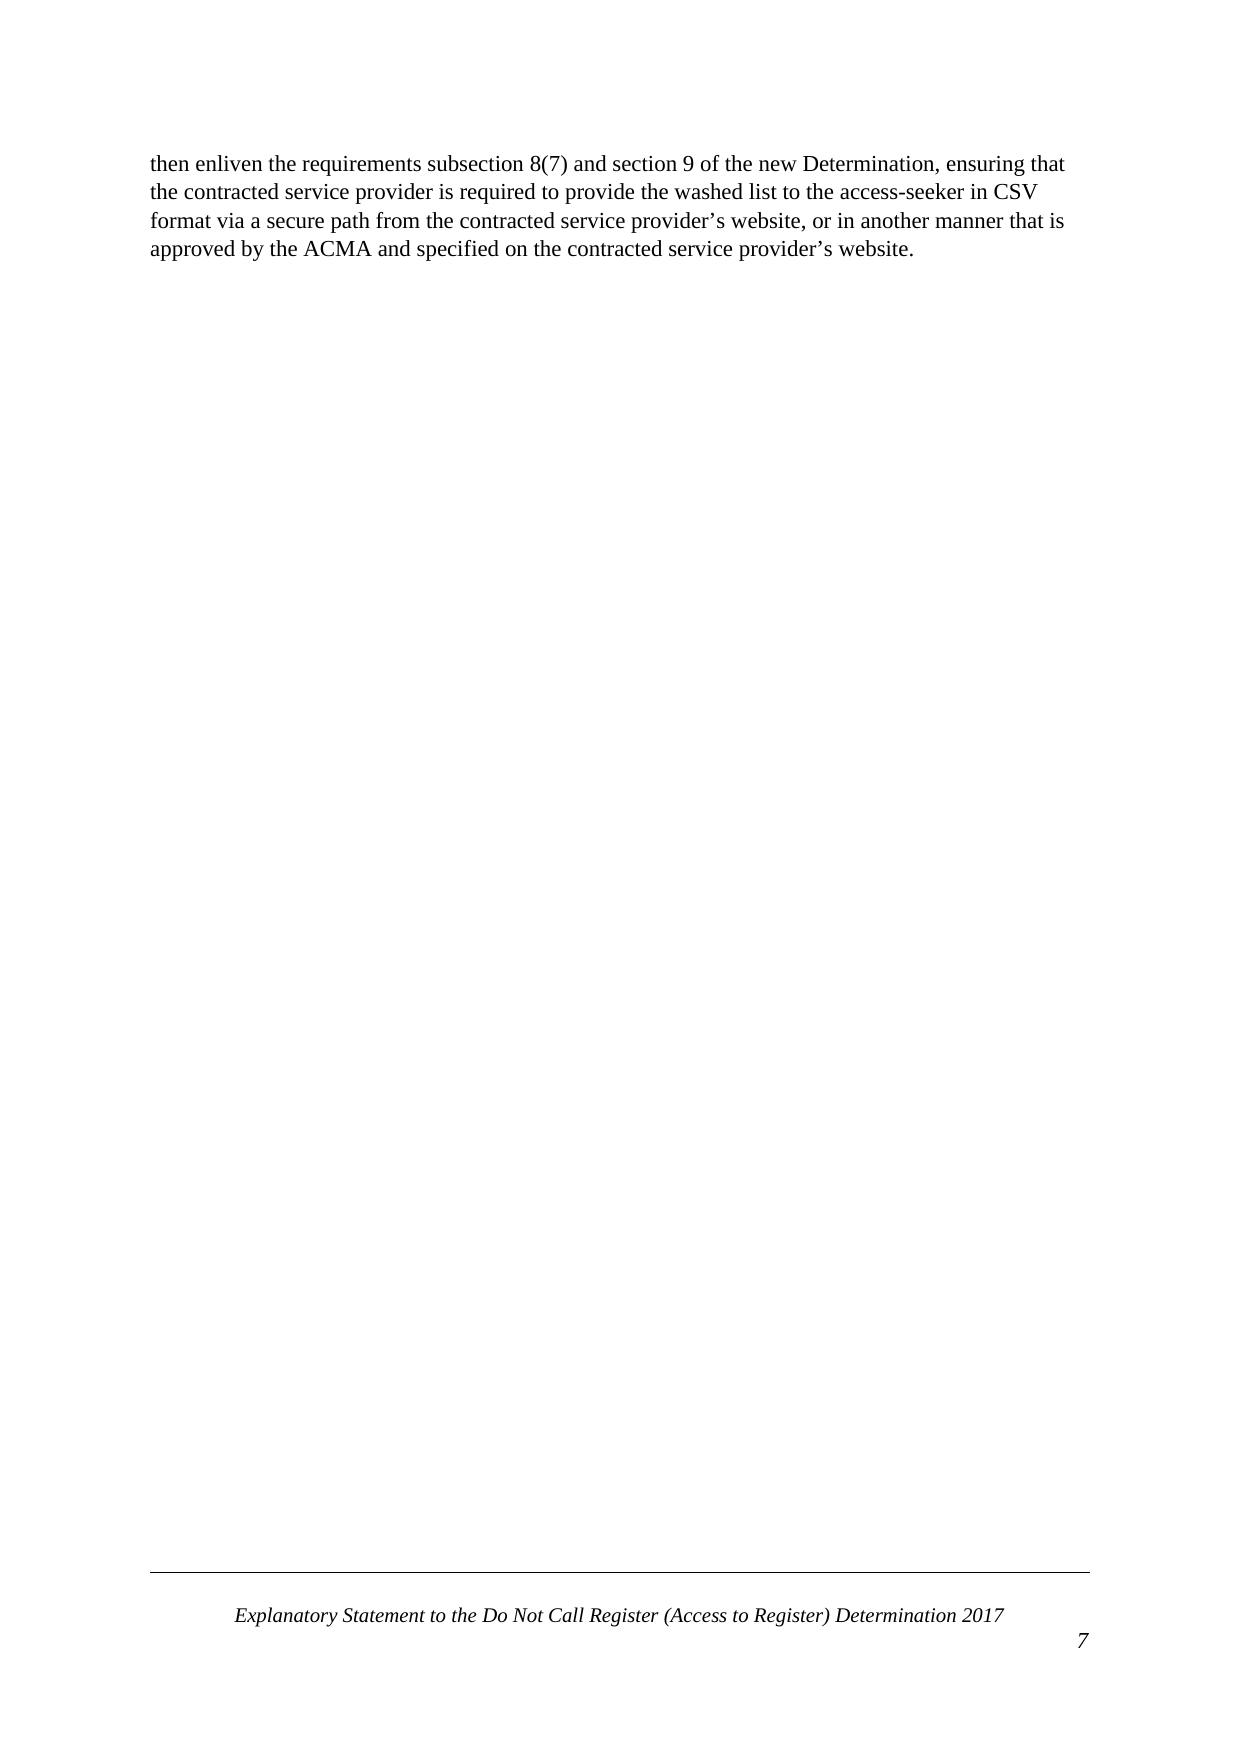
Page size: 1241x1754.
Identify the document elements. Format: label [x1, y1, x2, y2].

text [150, 150, 1090, 262]
